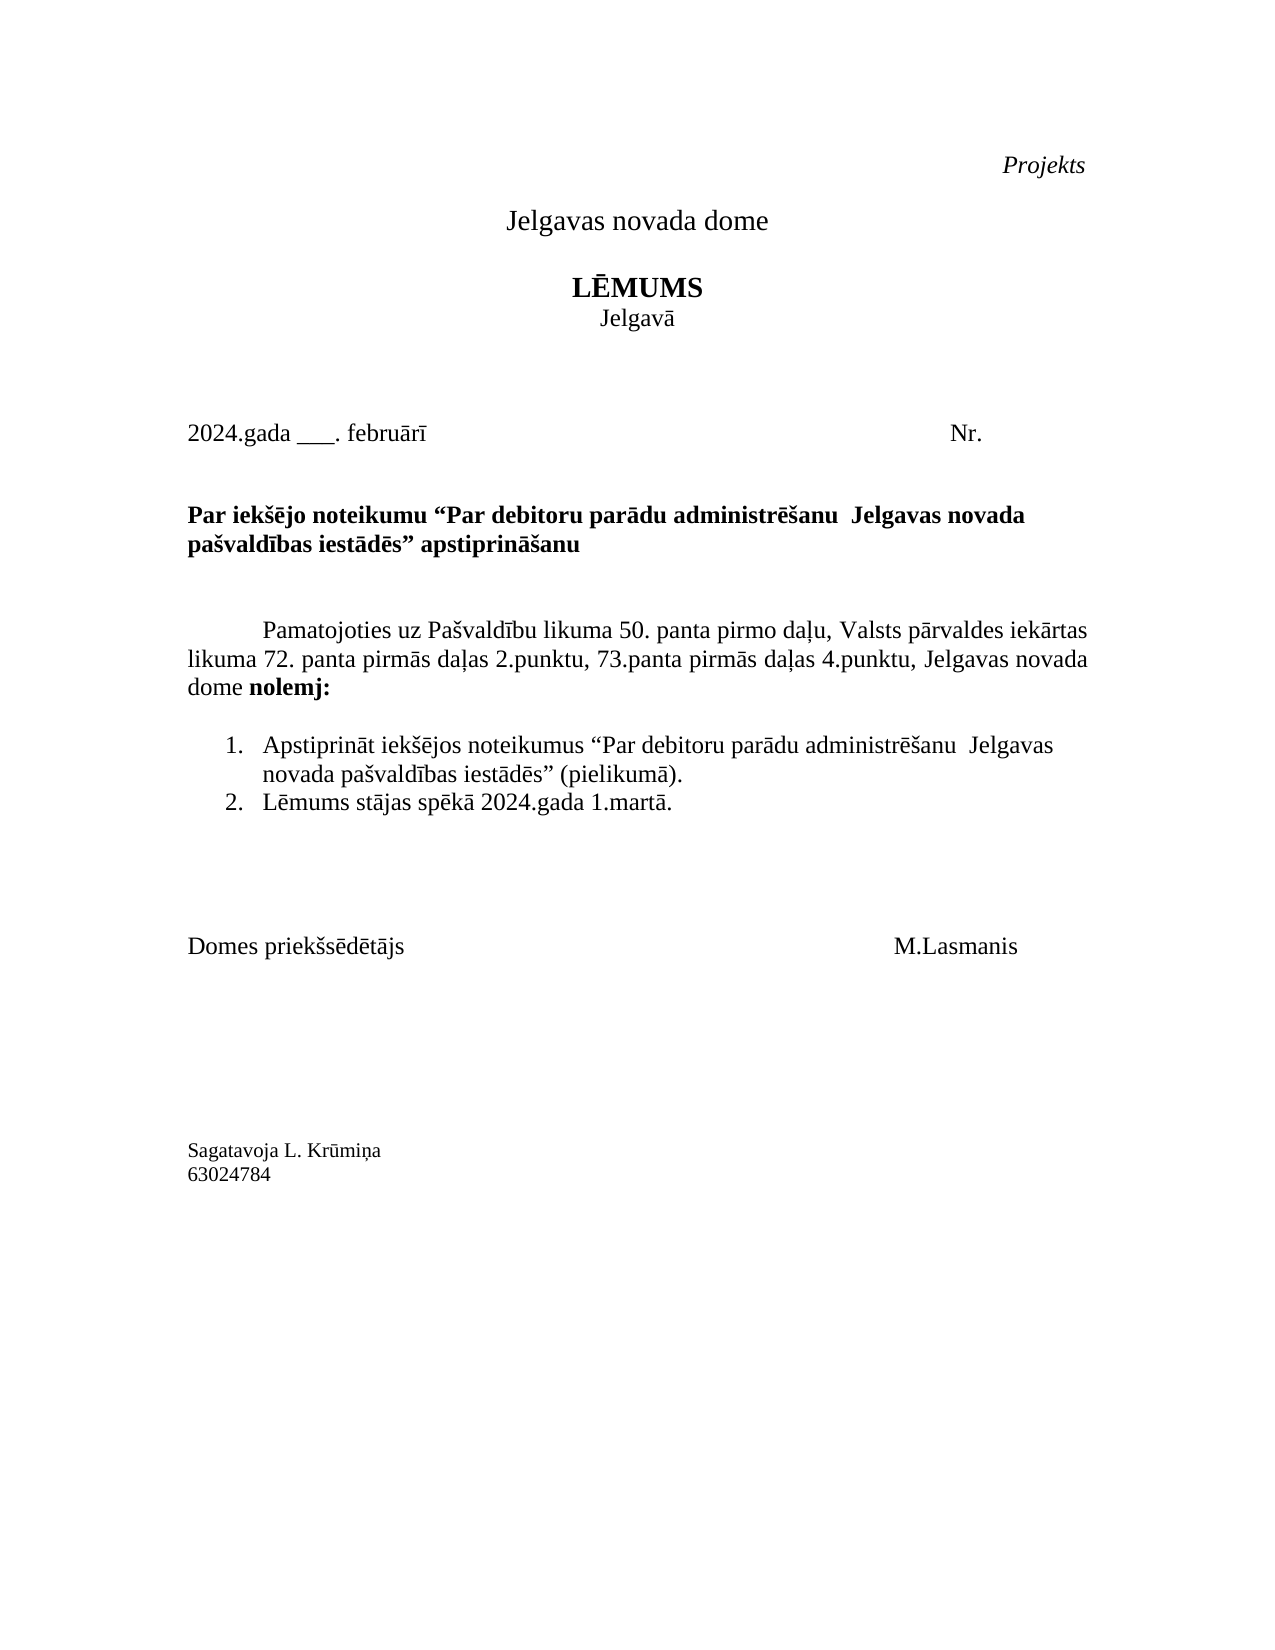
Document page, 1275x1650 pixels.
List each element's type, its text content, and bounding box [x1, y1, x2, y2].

text Par iekšējo noteikumu “Par debitoru parādu administrēšanu Jelgavas novada pašvaldības iestādēs” apstiprināšanu [187, 500, 1088, 557]
text 63024784 [187, 1162, 1088, 1186]
text 2024.gada ___. februārī Nr. [187, 418, 1088, 447]
text Domes priekšsēdētājs M.Lasmanis [187, 931, 1088, 960]
text Pamatojoties uz Pašvaldību likuma 50. panta pirmo daļu, Valsts pārvaldes iekārtas likuma 72. panta pirmās daļas 2.punktu, 73.panta pirmās daļas 4.punktu, Jelgavas novada dome nolemj: [187, 615, 1088, 701]
text Jelgavas novada dome [187, 203, 1088, 236]
text Jelgavā [187, 303, 1088, 332]
list Apstiprināt iekšējos noteikumus “Par debitoru parādu administrēšanu Jelgavas novada pašvaldības iestādēs” (pielikumā). [225, 730, 1088, 787]
list Lēmums stājas spēkā 2024.gada 1.martā. [225, 787, 1132, 816]
text LĒMUMS [187, 270, 1088, 303]
text Projekts [187, 150, 1088, 179]
text Sagatavoja L. Krūmiņa [187, 1138, 1088, 1162]
